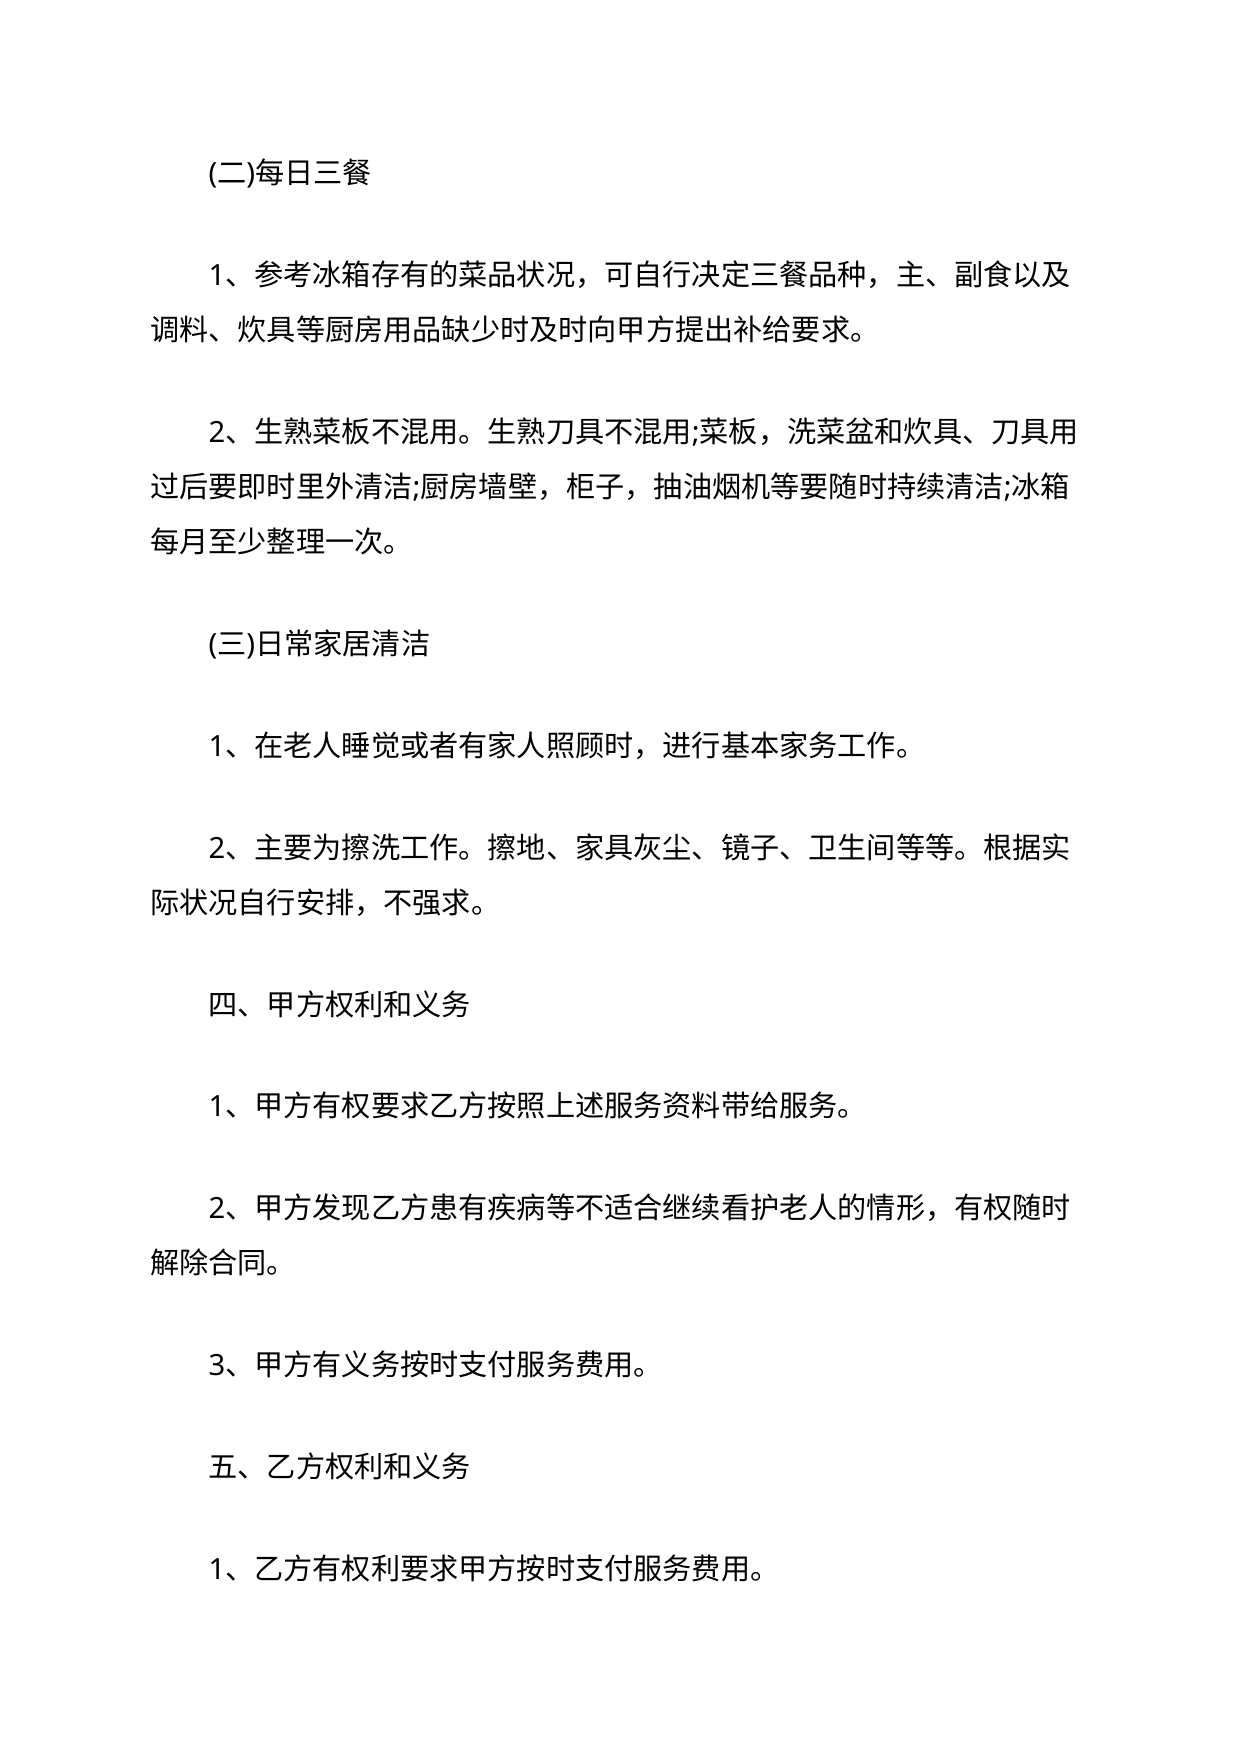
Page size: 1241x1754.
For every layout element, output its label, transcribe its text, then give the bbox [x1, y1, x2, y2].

text 四、甲方权利和义务 [150, 981, 1090, 1023]
text (二)每日三餐 [150, 150, 1090, 192]
text 1、乙方有权利要求甲方按时支付服务费用。 [150, 1546, 1090, 1588]
text 2、甲方发现乙方患有疾病等不适合继续看护老人的情形，有权随时解除合同。 [150, 1185, 1090, 1282]
text 1、甲方有权要求乙方按照上述服务资料带给服务。 [150, 1083, 1090, 1125]
text 2、生熟菜板不混用。生熟刀具不混用;菜板，洗菜盆和炊具、刀具用过后要即时里外清洁;厨房墙壁，柜子，抽油烟机等要随时持续清洁;冰箱每月至少整理一次。 [150, 409, 1090, 561]
text 1、参考冰箱存有的菜品状况，可自行决定三餐品种，主、副食以及调料、炊具等厨房用品缺少时及时向甲方提出补给要求。 [150, 252, 1090, 349]
text 3、甲方有义务按时支付服务费用。 [150, 1342, 1090, 1384]
text 五、乙方权利和义务 [150, 1444, 1090, 1486]
text (三)日常家居清洁 [150, 621, 1090, 663]
text 2、主要为擦洗工作。擦地、家具灰尘、镜子、卫生间等等。根据实际状况自行安排，不强求。 [150, 824, 1090, 922]
text 1、在老人睡觉或者有家人照顾时，进行基本家务工作。 [150, 722, 1090, 765]
